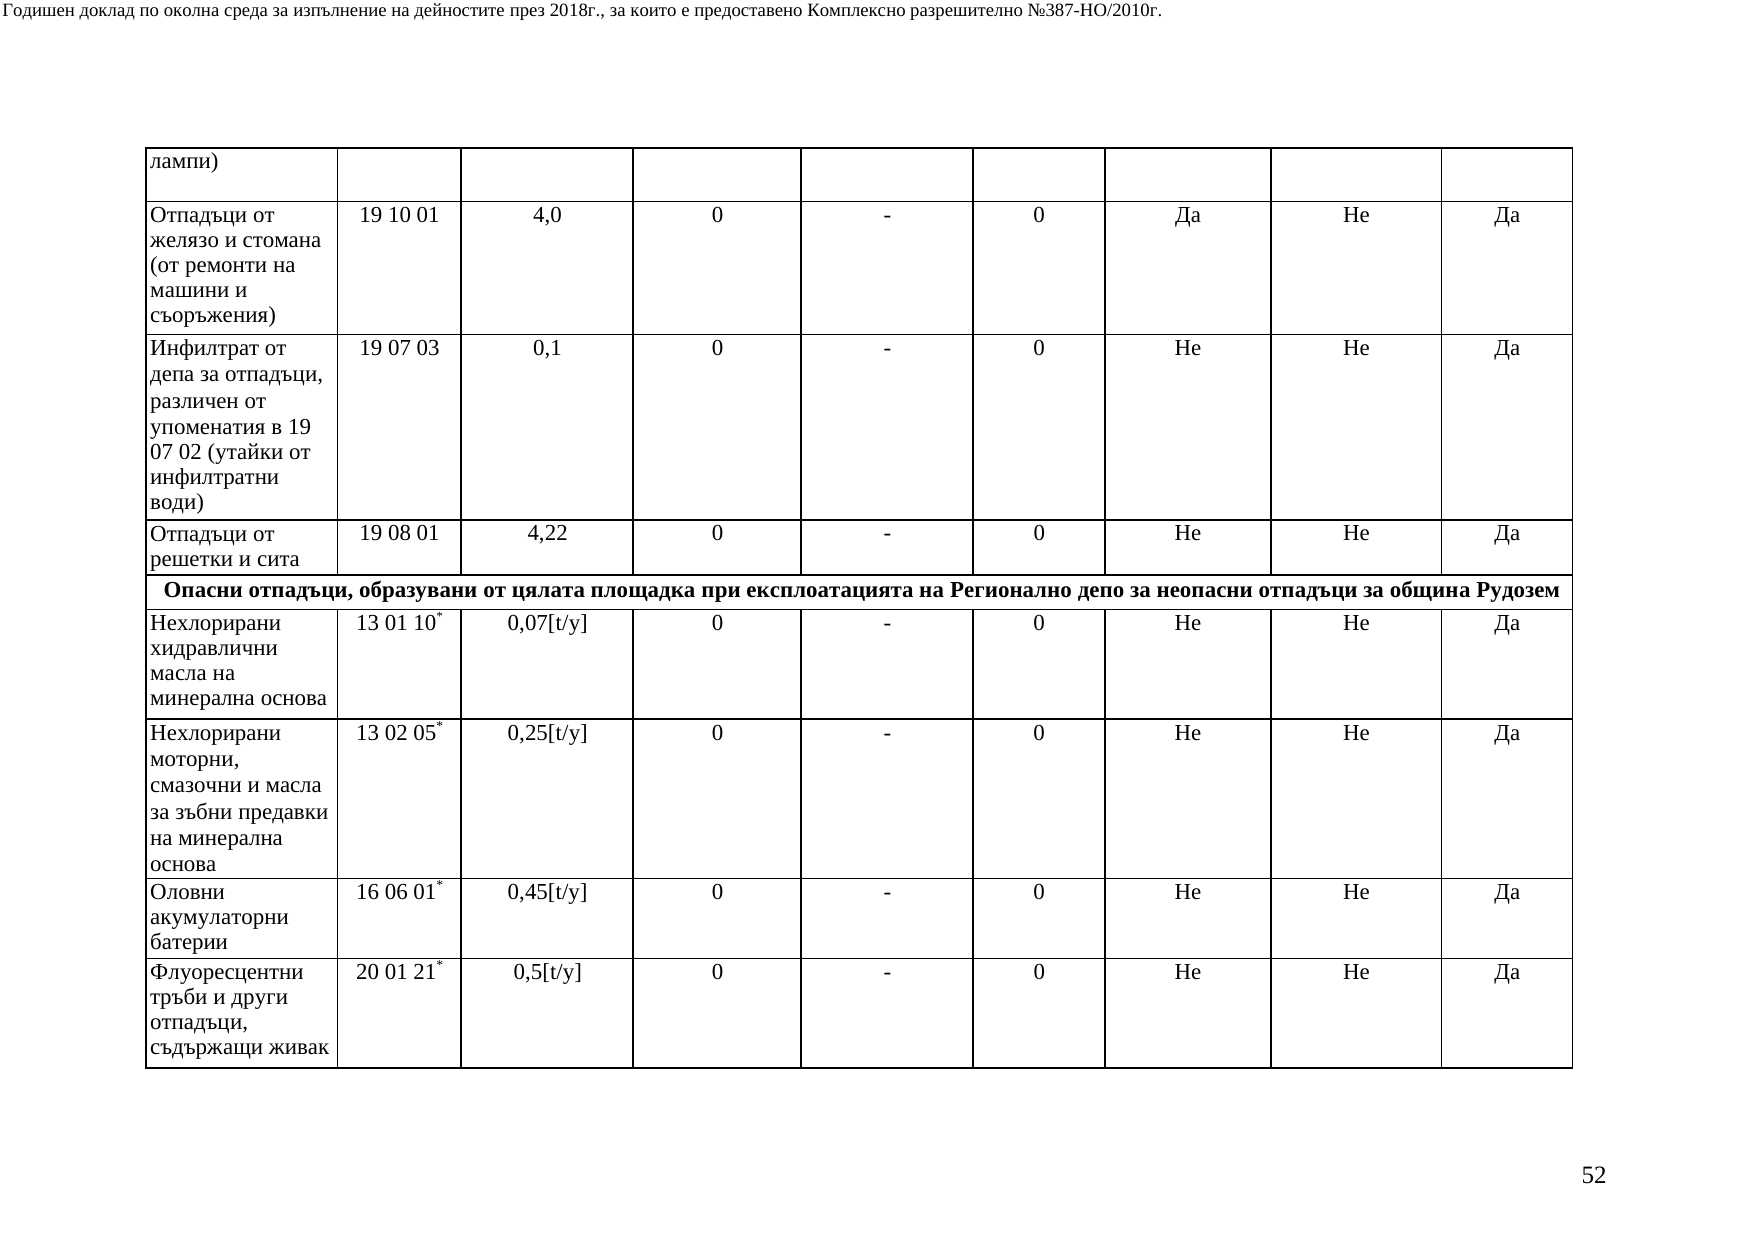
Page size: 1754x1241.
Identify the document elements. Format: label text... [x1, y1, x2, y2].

table_cell - [802, 521, 972, 574]
table_cell Оловни акумулаторни батерии [147, 879, 337, 957]
table_cell Да [1442, 879, 1572, 957]
table_cell Опасни отпадъци, образувани от цялата площадка при експлоатацията на Регионално депо за неопасни отпадъци за община Рудозем [147, 576, 1572, 609]
table_cell Не [1272, 202, 1441, 334]
table_cell 0 [634, 521, 800, 574]
table_header [1106, 149, 1270, 201]
table_cell Не [1272, 521, 1441, 574]
table_cell Не [1106, 720, 1270, 877]
table_cell 0 [634, 335, 800, 519]
table_cell - [802, 720, 972, 877]
table_cell Не [1106, 521, 1270, 574]
table_cell Флуоресцентни тръби и други отпадъци, съдържащи живак [147, 959, 337, 1067]
table_cell Не [1106, 959, 1270, 1067]
table_cell Не [1272, 610, 1441, 718]
table_cell 0,45[t/y] [462, 879, 632, 957]
table_cell - [802, 335, 972, 519]
table_cell 0,1 [462, 335, 632, 519]
table_cell 0,07[t/y] [462, 610, 632, 718]
table_cell Не [1272, 959, 1441, 1067]
table_cell Да [1442, 720, 1572, 877]
table_header [1442, 149, 1572, 201]
table_cell 19 10 01 [338, 202, 460, 334]
table_cell 13 01 10* [338, 610, 460, 718]
table_cell 13 02 05* [338, 720, 460, 877]
table_header [338, 149, 460, 201]
table_cell 0 [974, 959, 1104, 1067]
table_header лампи) [147, 149, 337, 201]
table_cell Отпадъци от желязо и стомана (от ремонти на машини и съоръжения) [147, 202, 337, 334]
table_cell 0 [974, 879, 1104, 957]
table_cell 0 [974, 610, 1104, 718]
table_cell 0 [634, 720, 800, 877]
table_cell 0 [974, 521, 1104, 574]
table_cell 19 07 03 [338, 335, 460, 519]
table_cell 4,22 [462, 521, 632, 574]
table_cell Не [1106, 879, 1270, 957]
table_cell Не [1272, 335, 1441, 519]
table_cell 0,25[t/y] [462, 720, 632, 877]
table_cell Да [1442, 335, 1572, 519]
text 52 [135, 1137, 1606, 1189]
table_cell Да [1442, 202, 1572, 334]
table_header [634, 149, 800, 201]
table_cell 0 [634, 610, 800, 718]
table_cell 20 01 21* [338, 959, 460, 1067]
table_cell 4,0 [462, 202, 632, 334]
table_cell Отпадъци от решетки и сита [147, 521, 337, 574]
table_cell Да [1106, 202, 1270, 334]
table_cell Не [1272, 879, 1441, 957]
table_cell - [802, 610, 972, 718]
table_cell Инфилтрат от депа за отпадъци, различен от упоменатия в 19 07 02 (утайки от инфилтратни води) [147, 335, 337, 519]
table_cell 0 [634, 879, 800, 957]
table_header [802, 149, 972, 201]
table_header [1272, 149, 1441, 201]
table_cell Не [1106, 610, 1270, 718]
table_cell - [802, 879, 972, 957]
table_cell 0 [634, 202, 800, 334]
table_cell Нехлорирани хидравлични масла на минерална основа [147, 610, 337, 718]
table_cell Да [1442, 959, 1572, 1067]
table_cell 0 [974, 335, 1104, 519]
table_cell Не [1106, 335, 1270, 519]
table_cell Да [1442, 610, 1572, 718]
table_cell Нехлорирани моторни, смазочни и масла за зъбни предавки на минерална основа [147, 720, 337, 877]
table_cell - [802, 202, 972, 334]
table_header [462, 149, 632, 201]
table_cell 0,5[t/y] [462, 959, 632, 1067]
table_cell 0 [634, 959, 800, 1067]
table_cell Не [1272, 720, 1441, 877]
table_cell 19 08 01 [338, 521, 460, 574]
table_cell 0 [974, 202, 1104, 334]
table_cell - [802, 959, 972, 1067]
table_cell Да [1442, 521, 1572, 574]
table_cell 0 [974, 720, 1104, 877]
table_cell 16 06 01* [338, 879, 460, 957]
table_header [974, 149, 1104, 201]
